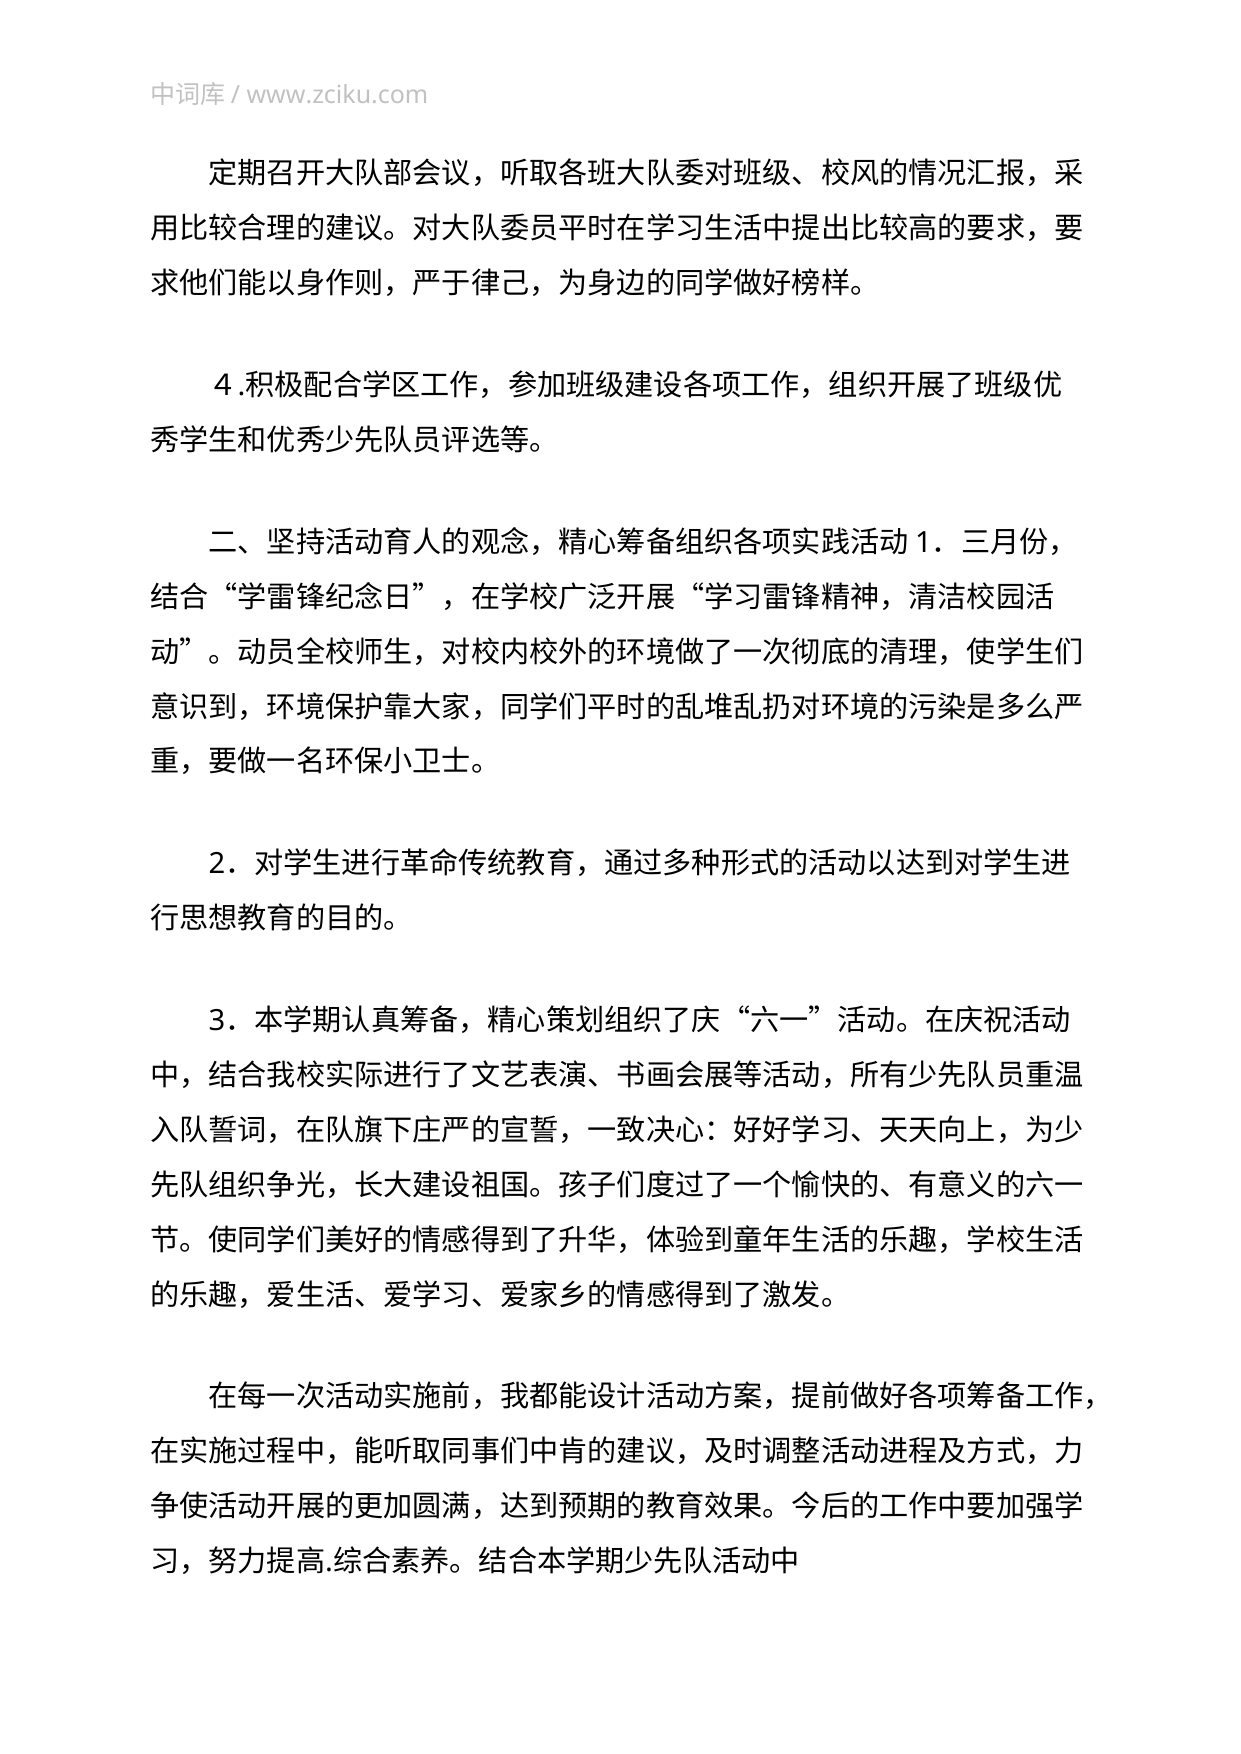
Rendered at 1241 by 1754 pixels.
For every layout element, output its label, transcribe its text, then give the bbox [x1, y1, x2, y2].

text 3．本学期认真筹备，精心策划组织了庆“六一”活动。在庆祝活动中，结合我校实际进行了文艺表演、书画会展等活动，所有少先队员重温入队誓词，在队旗下庄严的宣誓，一致决心：好好学习、天天向上，为少先队组织争光，长大建设祖国。孩子们度过了一个愉快的、有意义的六一节。使同学们美好的情感得到了升华，体验到童年生活的乐趣，学校生活的乐趣，爱生活、爱学习、爱家乡的情感得到了激发。 [150, 997, 1090, 1313]
text 二、坚持活动育人的观念，精心筹备组织各项实践活动 1．三月份，结合“学雷锋纪念日”，在学校广泛开展“学习雷锋精神，清洁校园活动”。动员全校师生，对校内校外的环境做了一次彻底的清理，使学生们意识到，环境保护靠大家，同学们平时的乱堆乱扔对环境的污染是多么严重，要做一名环保小卫士。 [150, 518, 1090, 780]
text 2．对学生进行革命传统教育，通过多种形式的活动以达到对学生进行思想教育的目的。 [150, 840, 1090, 937]
text 定期召开大队部会议，听取各班大队委对班级、校风的情况汇报，采用比较合理的建议。对大队委员平时在学习生活中提出比较高的要求，要求他们能以身作则，严于律己，为身边的同学做好榜样。 [150, 150, 1090, 302]
text ４.积极配合学区工作，参加班级建设各项工作，组织开展了班级优秀学生和优秀少先队员评选等。 [150, 362, 1090, 459]
text 在每一次活动实施前，我都能设计活动方案，提前做好各项筹备工作，在实施过程中，能听取同事们中肯的建议，及时调整活动进程及方式，力争使活动开展的更加圆满，达到预期的教育效果。今后的工作中要加强学习，努力提高.综合素养。结合本学期少先队活动中 [150, 1373, 1090, 1580]
